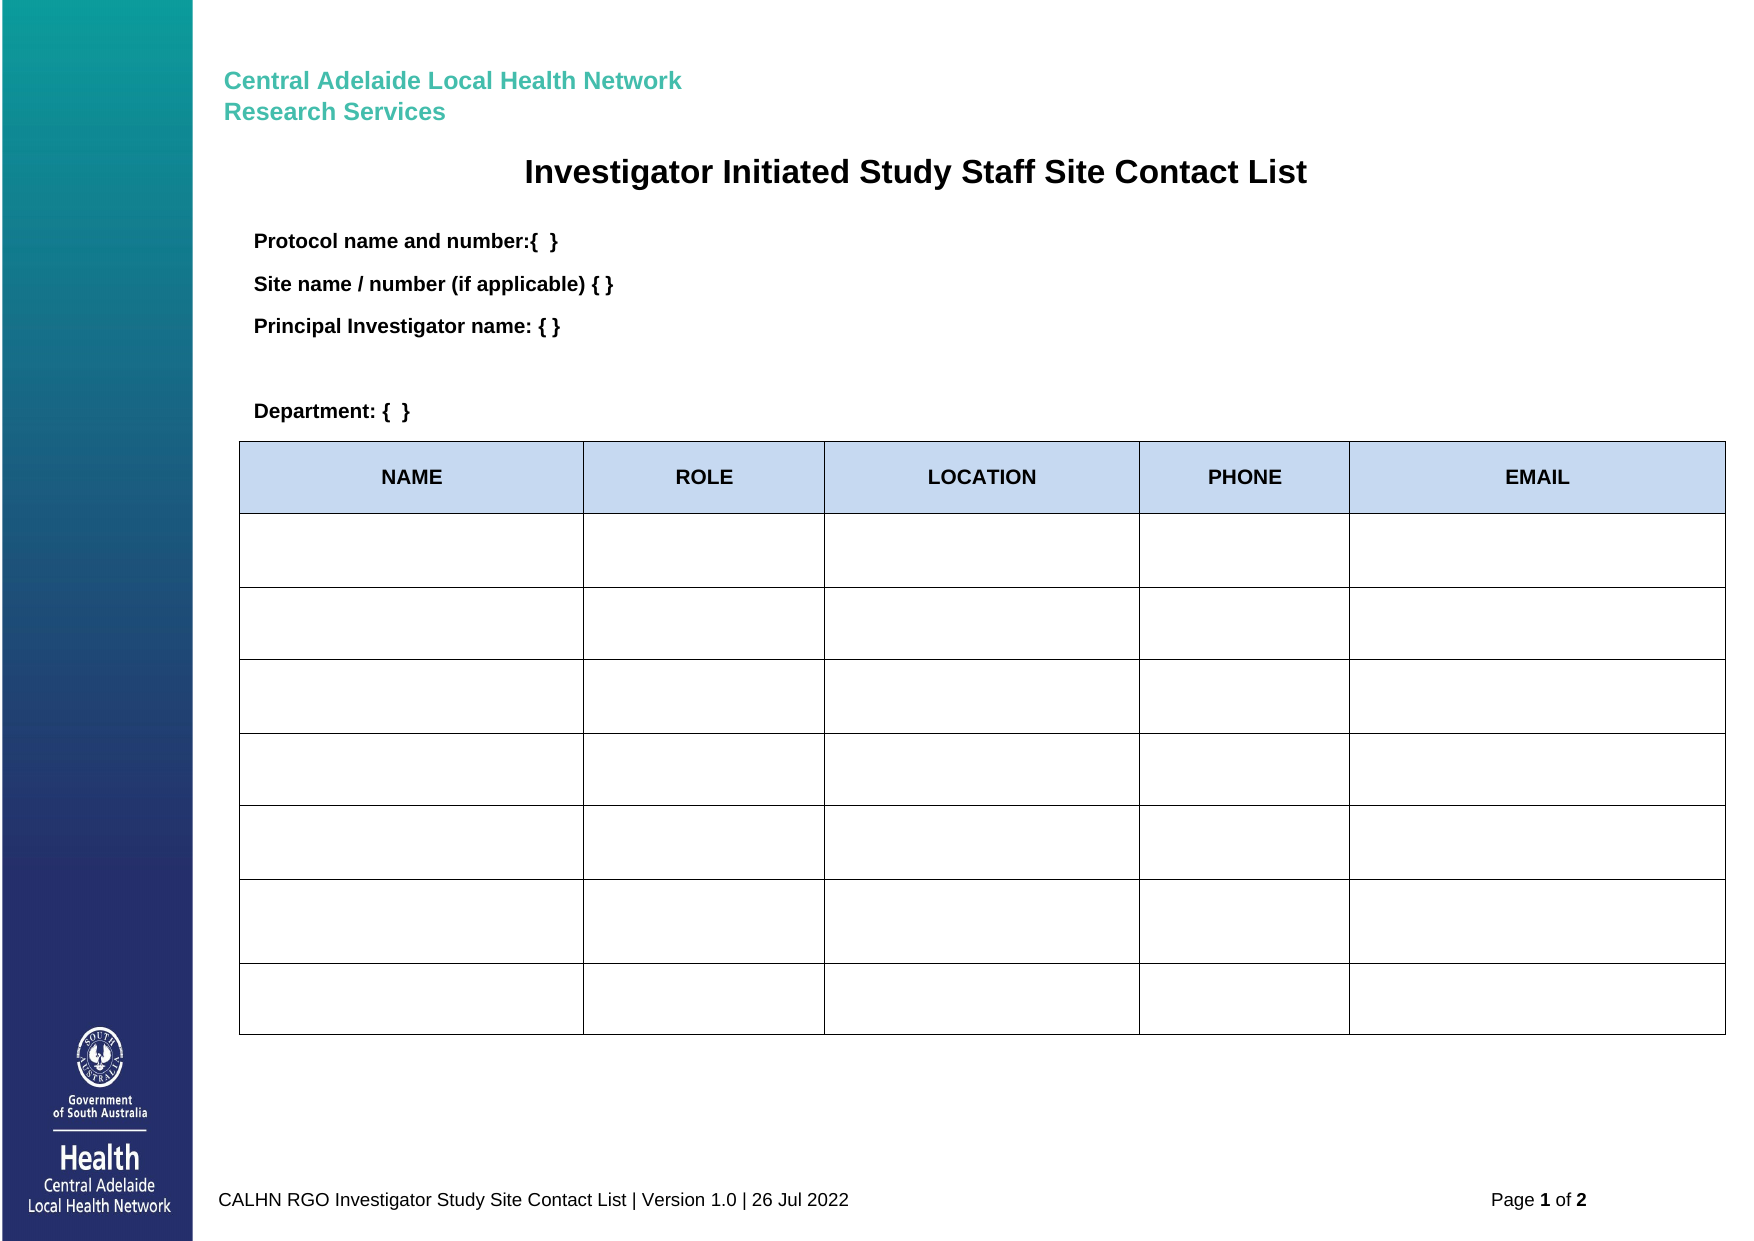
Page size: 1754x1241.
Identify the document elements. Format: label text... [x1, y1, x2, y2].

table_header EMAIL [1350, 442, 1725, 513]
table_cell [825, 880, 1139, 962]
table_header LOCATION [825, 442, 1139, 513]
table_cell [1140, 964, 1349, 1034]
subtitle Research Services [224, 97, 837, 125]
table_cell [584, 514, 824, 587]
subtitle Central Adelaide Local Health Network [224, 66, 837, 94]
table_cell [240, 880, 583, 962]
table_cell [584, 660, 824, 733]
table_cell [1350, 660, 1725, 733]
table_cell [1140, 806, 1349, 878]
table_cell [825, 514, 1139, 587]
table_cell [584, 734, 824, 804]
table_cell [1140, 734, 1349, 804]
text Department: { } [253, 398, 1737, 422]
table_cell [240, 734, 583, 804]
table_cell [1350, 588, 1725, 659]
table_header ROLE [584, 442, 824, 513]
table_cell [825, 964, 1139, 1034]
table_cell [825, 734, 1139, 804]
picture [2, 0, 193, 1241]
table_cell [240, 806, 583, 878]
table_cell [1350, 514, 1725, 587]
table_cell [1350, 964, 1725, 1034]
table_cell [240, 964, 583, 1034]
table_cell [1140, 660, 1349, 733]
table_cell [240, 514, 583, 587]
subtitle Protocol name and number:{ } [253, 229, 1737, 253]
table_header NAME [240, 442, 583, 513]
table_cell [584, 806, 824, 878]
table_cell [1140, 880, 1349, 962]
text Site name / number (if applicable) { } Principal Investigator name: { } [253, 272, 699, 338]
table_cell [1350, 734, 1725, 804]
table_cell [1350, 880, 1725, 962]
table_cell [1140, 588, 1349, 659]
table_cell [825, 660, 1139, 733]
table_cell [584, 588, 824, 659]
table_header PHONE [1140, 442, 1349, 513]
text Investigator Initiated Study Staff Site Contact List [522, 152, 1310, 191]
table_cell [1350, 806, 1725, 878]
table_cell [584, 964, 824, 1034]
table_cell [825, 806, 1139, 878]
table_cell [825, 588, 1139, 659]
table_cell [584, 880, 824, 962]
table_cell [240, 588, 583, 659]
table_cell [1140, 514, 1349, 587]
table_cell [240, 660, 583, 733]
